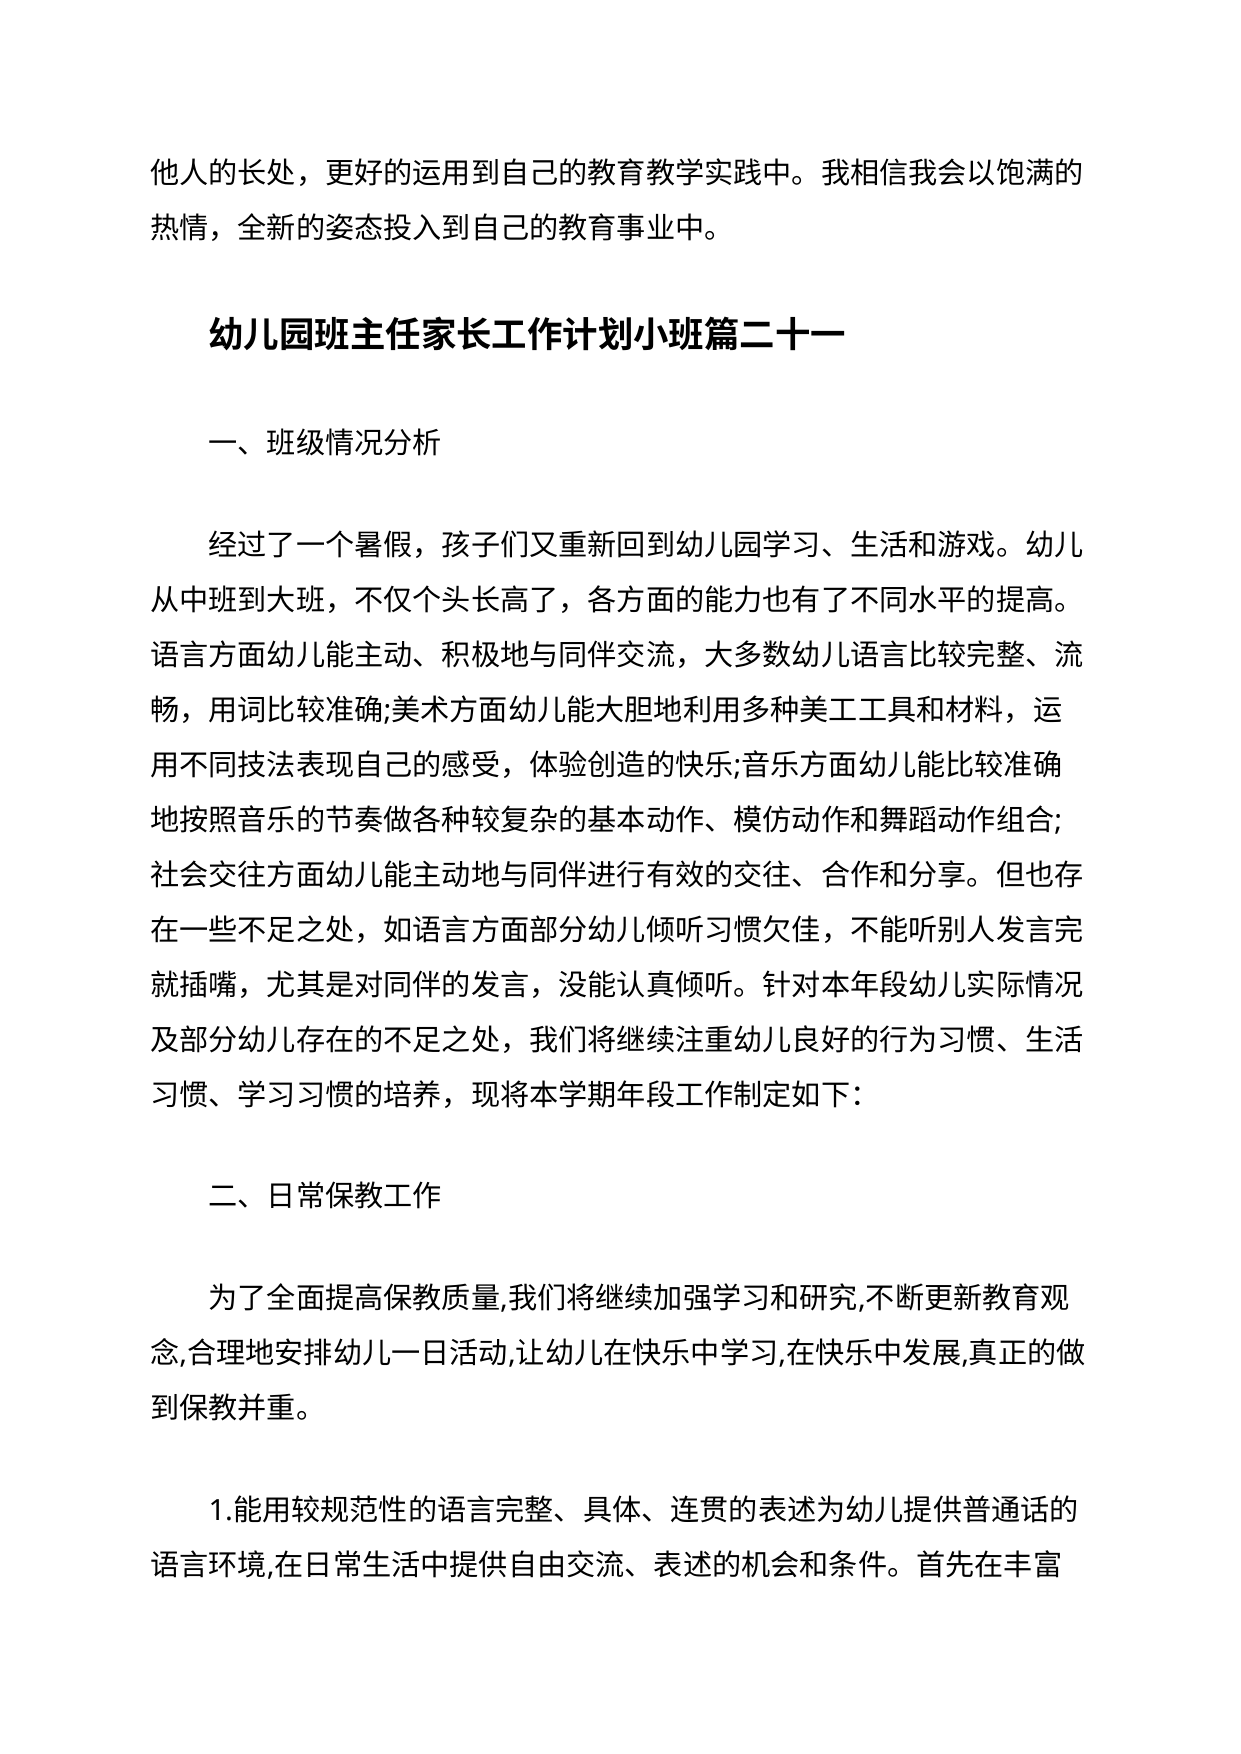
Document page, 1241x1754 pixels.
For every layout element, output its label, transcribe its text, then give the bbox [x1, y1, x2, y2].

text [150, 1486, 1090, 1584]
text 二、日常保教工作 [150, 1173, 1090, 1215]
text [150, 150, 1090, 247]
text 幼儿园班主任家长工作计划小班篇二十一 [150, 307, 1090, 358]
text 为了全面提高保教质量,我们将继续加强学习和研究,不断更新教育观念,合理地安排幼儿一日活动,让幼儿在快乐中学习,在快乐中发展,真正的做到保教并重。 [150, 1275, 1090, 1427]
text 一、班级情况分析 [150, 420, 1090, 462]
text 经过了一个暑假，孩子们又重新回到幼儿园学习、生活和游戏。幼儿从中班到大班，不仅个头长高了，各方面的能力也有了不同水平的提高。语言方面幼儿能主动、积极地与同伴交流，大多数幼儿语言比较完整、流畅，用词比较准确;美术方面幼儿能大胆地利用多种美工工具和材料，运用不同技法表现自己的感受，体验创造的快乐;音乐方面幼儿能比较准确地按照音乐的节奏做各种较复杂的基本动作、模仿动作和舞蹈动作组合;社会交往方面幼儿能主动地与同伴进行有效的交往、合作和分享。但也存在一些不足之处，如语言方面部分幼儿倾听习惯欠佳，不能听别人发言完就插嘴，尤其是对同伴的发言，没能认真倾听。针对本年段幼儿实际情况及部分幼儿存在的不足之处，我们将继续注重幼儿良好的行为习惯、生活习惯、学习习惯的培养，现将本学期年段工作制定如下： [150, 522, 1090, 1113]
